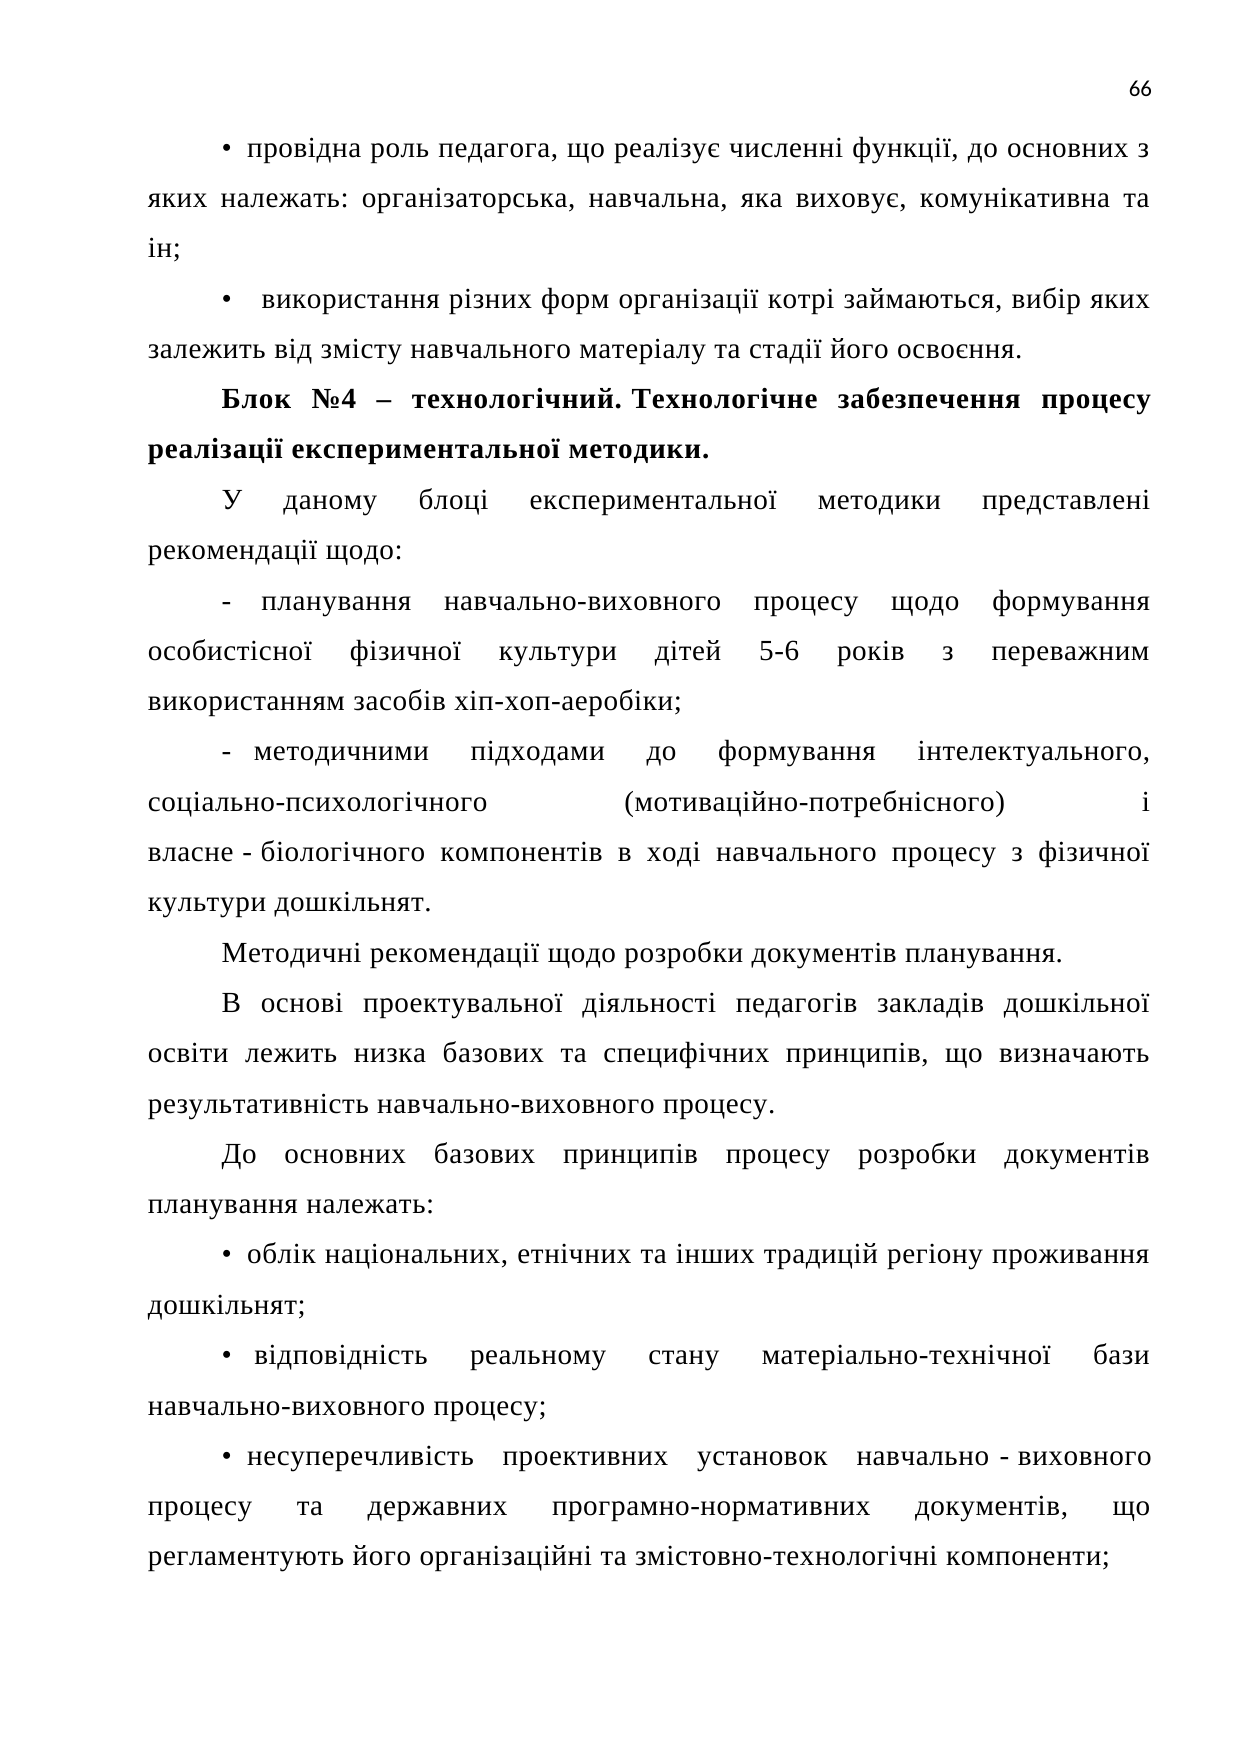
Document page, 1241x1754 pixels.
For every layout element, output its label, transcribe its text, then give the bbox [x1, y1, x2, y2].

text - планування навчально-виховного процесу щодо формування особистісної фізичної культури дітей 5-6 років з переважним використанням засобів хіп-хоп-аеробіки; [148, 583, 1152, 717]
text Блок №4 – технологічний. Технологічне забезпечення процесу реалізації експериментальної методики. [148, 381, 1152, 465]
text • використання різних форм організації котрі займаються, вибір яких залежить від змісту навчального матеріалу та стадії його освоєння. [148, 281, 1152, 364]
text В основі проектувальної діяльності педагогів закладів дошкільної освіти лежить низка базових та специфічних принципів, що визначають результативність навчально-виховного процесу. [148, 985, 1152, 1119]
text • провідна роль педагога, що реалізує численні функції, до основних з яких належать: організаторська, навчальна, яка виховує, комунікативна та ін; [148, 130, 1152, 264]
text - методичними підходами до формування інтелектуального, соціально-психологічного (мотиваційно-потребнісного) і власне - біологічного компонентів в ході навчального процесу з фізичної культури дошкільнят. [148, 733, 1152, 918]
text До основних базових принципів процесу розробки документів планування належать: [148, 1136, 1152, 1220]
text • облік національних, етнічних та інших традицій регіону проживання дошкільнят; [148, 1237, 1152, 1321]
text У даному блоці експериментальної методики представлені рекомендації щодо: [148, 482, 1152, 566]
text • відповідність реальному стану матеріально-технічної бази навчально-виховного процесу; [148, 1337, 1152, 1421]
text Методичні рекомендації щодо розробки документів планування. [148, 935, 1152, 968]
text • несуперечливість проективних установок навчально - виховного процесу та державних програмно-нормативних документів, що регламентують його організаційні та змістовно-технологічні компоненти; [148, 1438, 1152, 1572]
